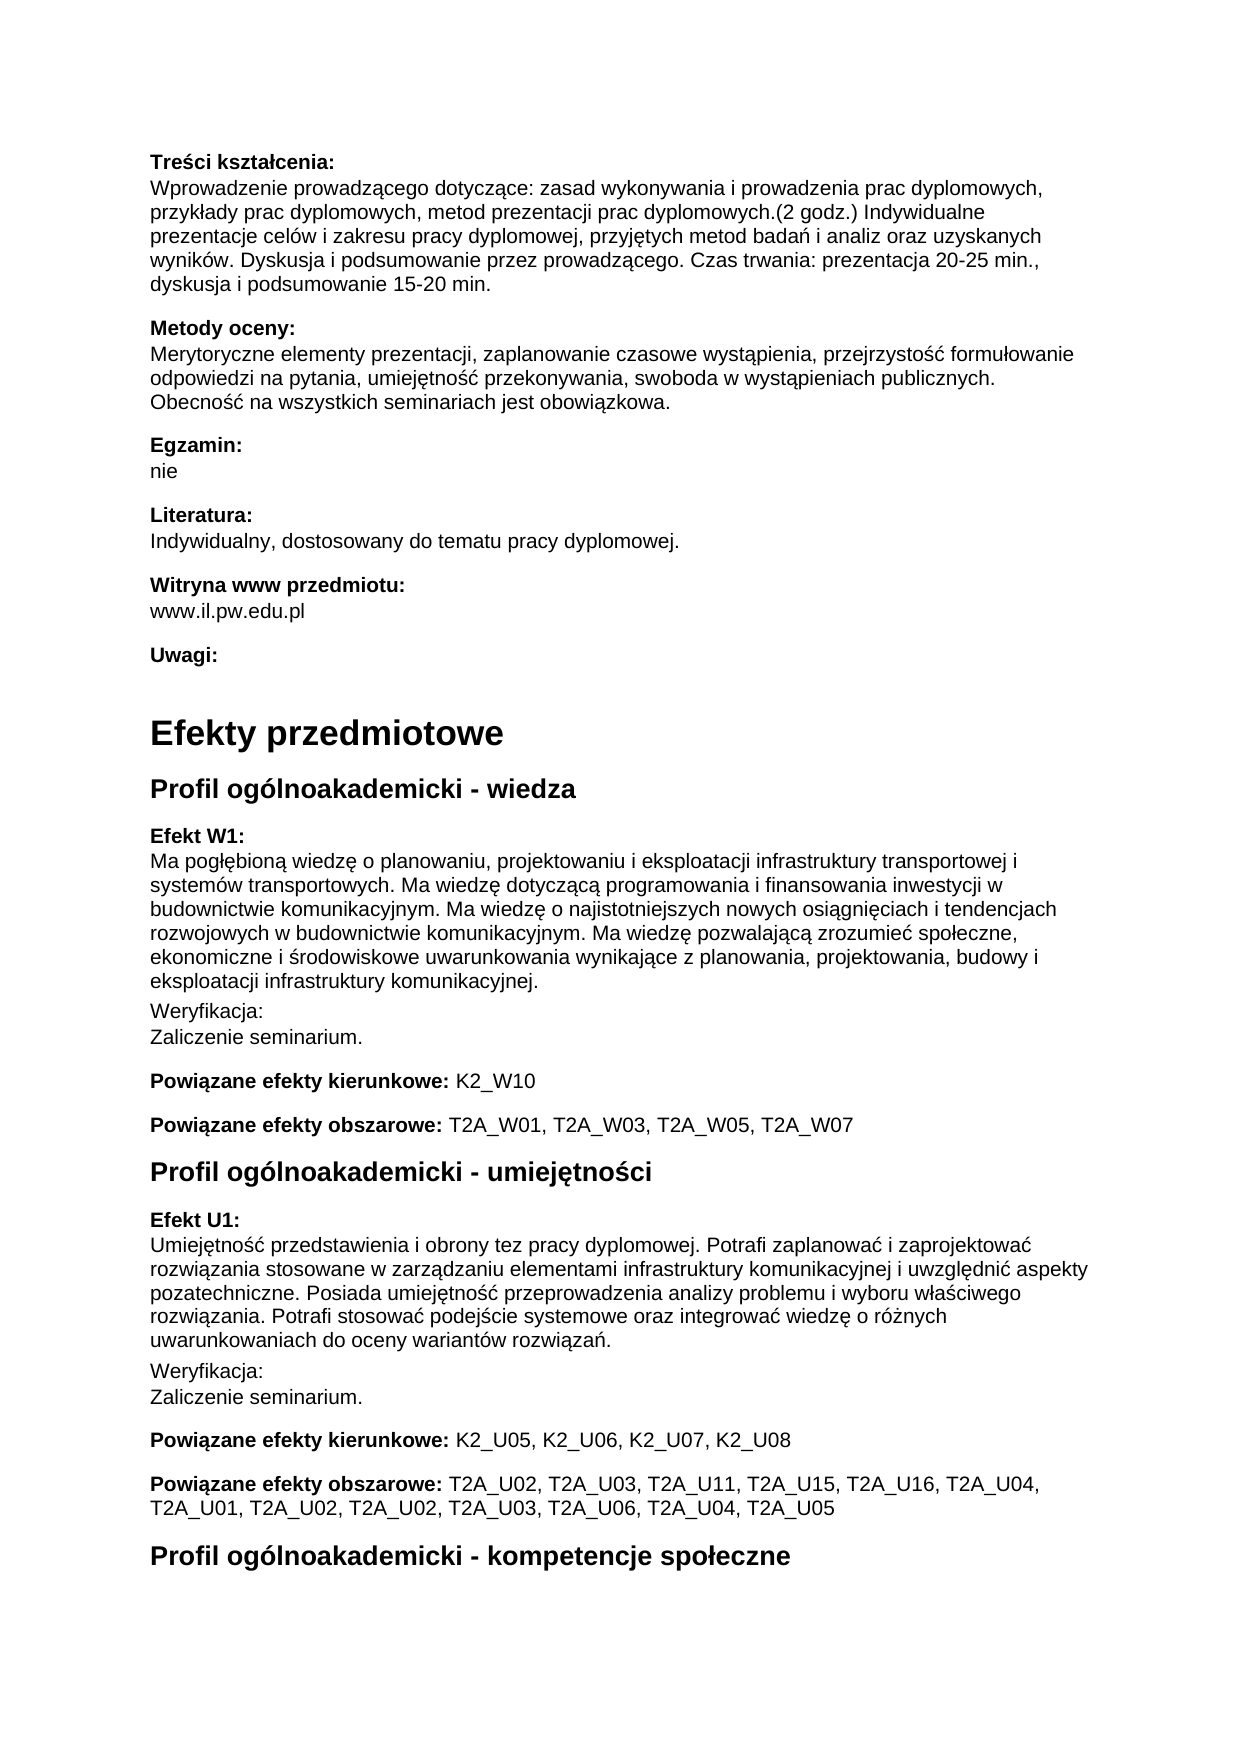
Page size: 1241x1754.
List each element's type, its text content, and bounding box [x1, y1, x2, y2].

text Powiązane efekty obszarowe: T2A_W01, T2A_W03, T2A_W05, T2A_W07 [150, 1113, 1090, 1137]
text Metody oceny: [150, 316, 1090, 339]
text nie [150, 459, 1090, 483]
text Weryfikacja: [150, 1358, 1090, 1382]
text Ma pogłębioną wiedzę o planowaniu, projektowaniu i eksploatacji infrastruktury transportowej i systemów transportowych. Ma wiedzę dotyczącą programowania i finansowania inwestycji w budownictwie komunikacyjnym. Ma wiedzę o najistotniejszych nowych osiągnięciach i tendencjach rozwojowych w budownictwie komunikacyjnym. Ma wiedzę pozwalającą zrozumieć społeczne, ekonomiczne i środowiskowe uwarunkowania wynikające z planowania, projektowania, budowy i eksploatacji infrastruktury komunikacyjnej. [150, 849, 1090, 993]
subtitle Profil ogólnoakademicki - umiejętności [150, 1156, 1090, 1188]
text Weryfikacja: [150, 999, 1090, 1023]
text Efekt U1: [150, 1207, 1090, 1231]
text Wprowadzenie prowadzącego dotyczące: zasad wykonywania i prowadzenia prac dyplomowych, przykłady prac dyplomowych, metod prezentacji prac dyplomowych.(2 godz.) Indywidualne prezentacje celów i zakresu pracy dyplomowej, przyjętych metod badań i analiz oraz uzyskanych wyników. Dyskusja i podsumowanie przez prowadzącego. Czas trwania: prezentacja 20-25 min., dyskusja i podsumowanie 15-20 min. [150, 176, 1090, 296]
text Powiązane efekty kierunkowe: K2_U05, K2_U06, K2_U07, K2_U08 [150, 1428, 1090, 1452]
text Powiązane efekty kierunkowe: K2_W10 [150, 1069, 1090, 1093]
text Egzamin: [150, 433, 1090, 457]
text Zaliczenie seminarium. [150, 1384, 1090, 1408]
text Zaliczenie seminarium. [150, 1025, 1090, 1049]
text Literatura: [150, 503, 1090, 527]
text Witryna www przedmiotu: [150, 573, 1090, 597]
subtitle Profil ogólnoakademicki - wiedza [150, 773, 1090, 804]
text Indywidualny, dostosowany do tematu pracy dyplomowej. [150, 529, 1090, 553]
subtitle Efekty przedmiotowe [150, 712, 1090, 753]
text Treści kształcenia: [150, 150, 1090, 174]
text Merytoryczne elementy prezentacji, zaplanowanie czasowe wystąpienia, przejrzystość formułowanie odpowiedzi na pytania, umiejętność przekonywania, swoboda w wystąpieniach publicznych. Obecność na wszystkich seminariach jest obowiązkowa. [150, 342, 1090, 413]
text Umiejętność przedstawienia i obrony tez pracy dyplomowej. Potrafi zaplanować i zaprojektować rozwiązania stosowane w zarządzaniu elementami infrastruktury komunikacyjnej i uwzględnić aspekty pozatechniczne. Posiada umiejętność przeprowadzenia analizy problemu i wyboru właściwego rozwiązania. Potrafi stosować podejście systemowe oraz integrować wiedzę o różnych uwarunkowaniach do oceny wariantów rozwiązań. [150, 1232, 1090, 1352]
text Powiązane efekty obszarowe: T2A_U02, T2A_U03, T2A_U11, T2A_U15, T2A_U16, T2A_U04, T2A_U01, T2A_U02, T2A_U02, T2A_U03, T2A_U06, T2A_U04, T2A_U05 [150, 1472, 1090, 1520]
subtitle Profil ogólnoakademicki - kompetencje społeczne [150, 1540, 1090, 1571]
text Uwagi: [150, 643, 1090, 667]
text Efekt W1: [150, 824, 1090, 848]
text www.il.pw.edu.pl [150, 599, 1090, 623]
